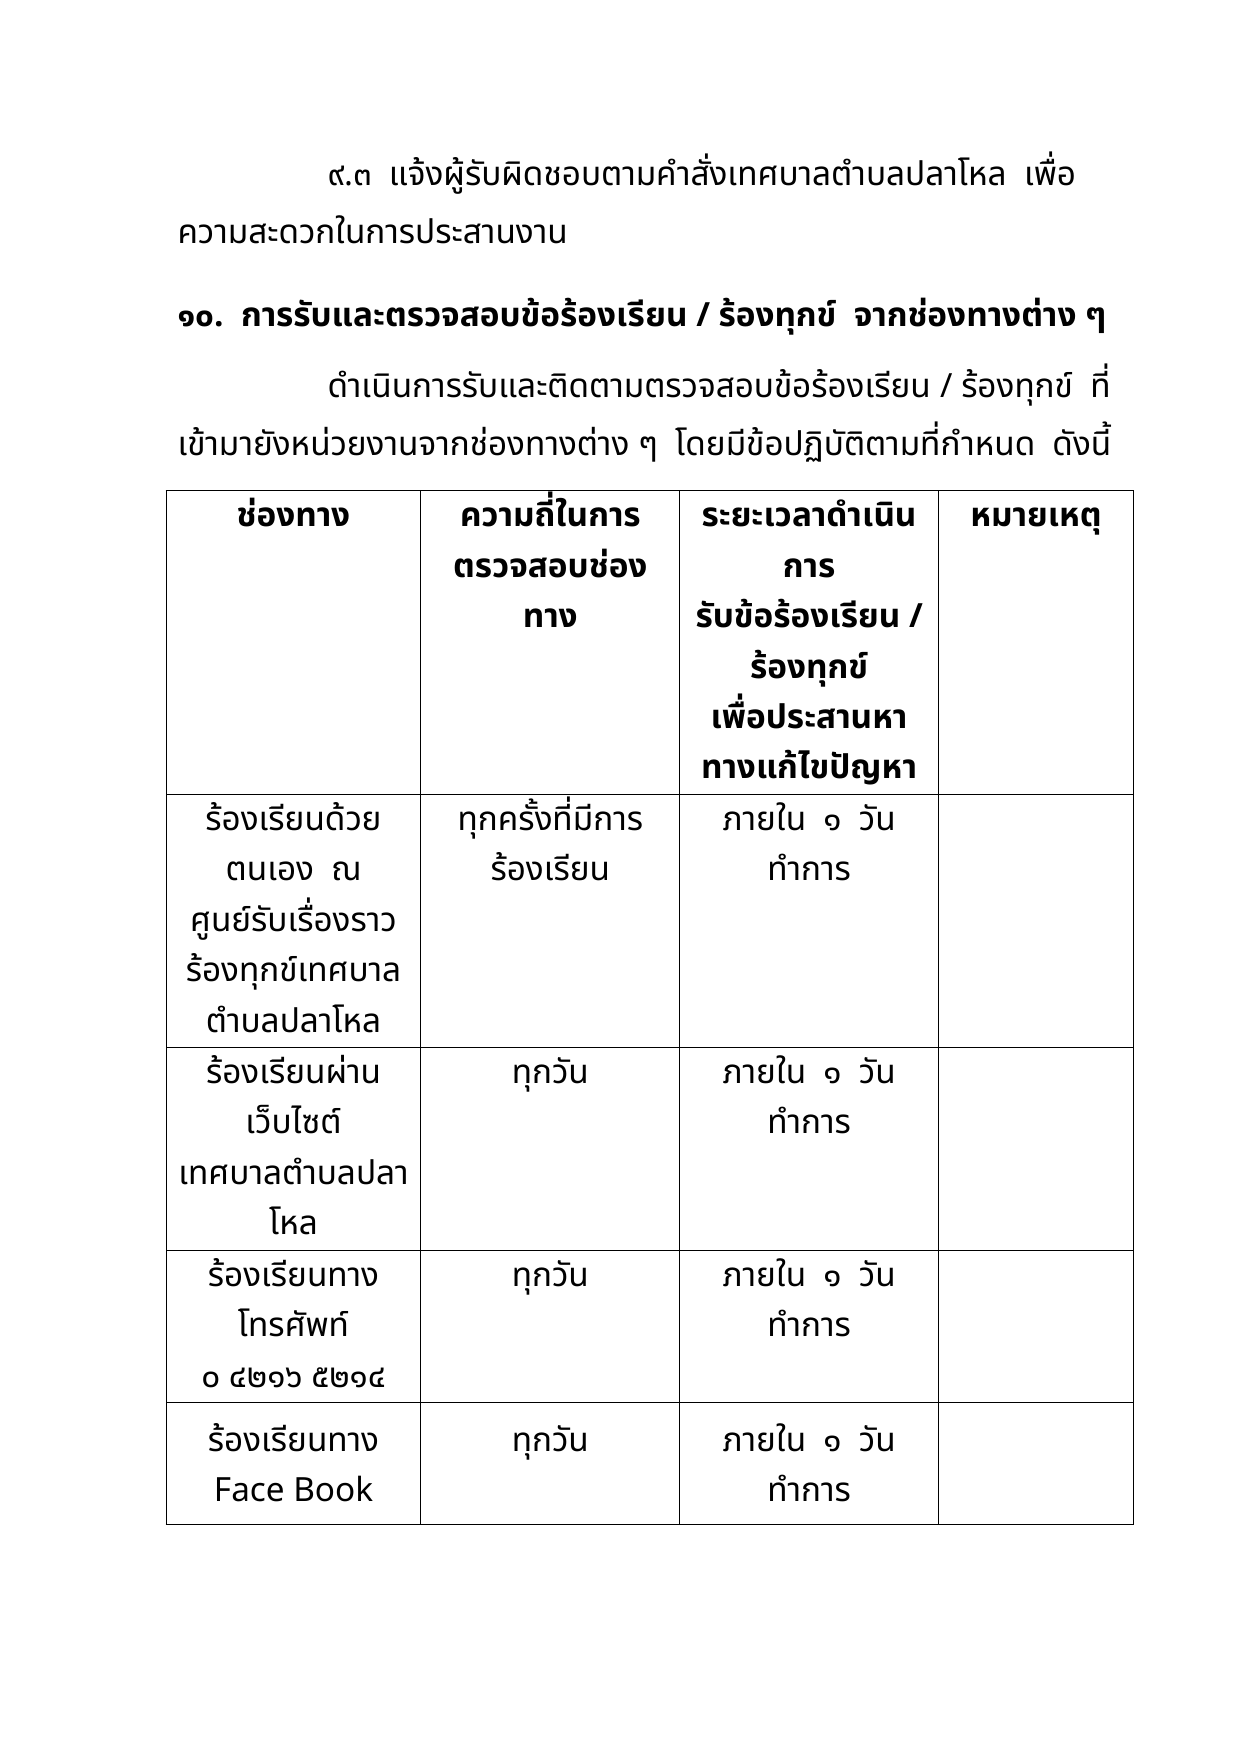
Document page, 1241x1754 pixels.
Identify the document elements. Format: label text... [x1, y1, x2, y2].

table_cell ภายใน ๑ วันทำการ [680, 1048, 938, 1250]
table_cell [939, 795, 1133, 1047]
table_header ระยะเวลาดำเนินการ รับข้อร้องเรียน / ร้องทุกข์ เพื่อประสานหาทางแก้ไขปัญหา [680, 491, 938, 794]
table_cell ร้องเรียนทาง Face Book [167, 1403, 420, 1524]
table_cell ร้องเรียนทางโทรศัพท์ ๐ ๔๒๑๖ ๕๒๑๔ [167, 1251, 420, 1402]
table_cell ภายใน ๑ วันทำการ [680, 1403, 938, 1524]
text ๑๐. การรับและตรวจสอบข้อร้องเรียน / ร้องทุกข์ จากช่องทางต่าง ๆ [177, 291, 1122, 342]
table_cell ทุกวัน [421, 1048, 679, 1250]
table_cell ภายใน ๑ วันทำการ [680, 795, 938, 1047]
text ดำเนินการรับและติดตามตรวจสอบข้อร้องเรียน / ร้องทุกข์ ที่เข้ามายังหน่วยงานจากช่องทางต่าง ๆ โดยมีข้อปฏิบัติตามที่กำหนด ดังนี้ [177, 362, 1122, 470]
table_header ช่องทาง [167, 491, 420, 794]
table_header ความถี่ในการ ตรวจสอบช่องทาง [421, 491, 679, 794]
table_header หมายเหตุ [939, 491, 1133, 794]
text ๙.๓ แจ้งผู้รับผิดชอบตามคำสั่งเทศบาลตำบลปลาโหล เพื่อความสะดวกในการประสานงาน [177, 150, 1122, 258]
table_cell ทุกครั้งที่มีการร้องเรียน [421, 795, 679, 1047]
table_cell [939, 1048, 1133, 1250]
table_cell ภายใน ๑ วันทำการ [680, 1251, 938, 1402]
table_cell ทุกวัน [421, 1251, 679, 1402]
table_cell [939, 1403, 1133, 1524]
table_cell ทุกวัน [421, 1403, 679, 1524]
table_cell ร้องเรียนด้วยตนเอง ณ ศูนย์รับเรื่องราวร้องทุกข์เทศบาลตำบลปลาโหล [167, 795, 420, 1047]
table_cell [939, 1251, 1133, 1402]
table_cell ร้องเรียนผ่านเว็บไซต์ เทศบาลตำบลปลาโหล [167, 1048, 420, 1250]
